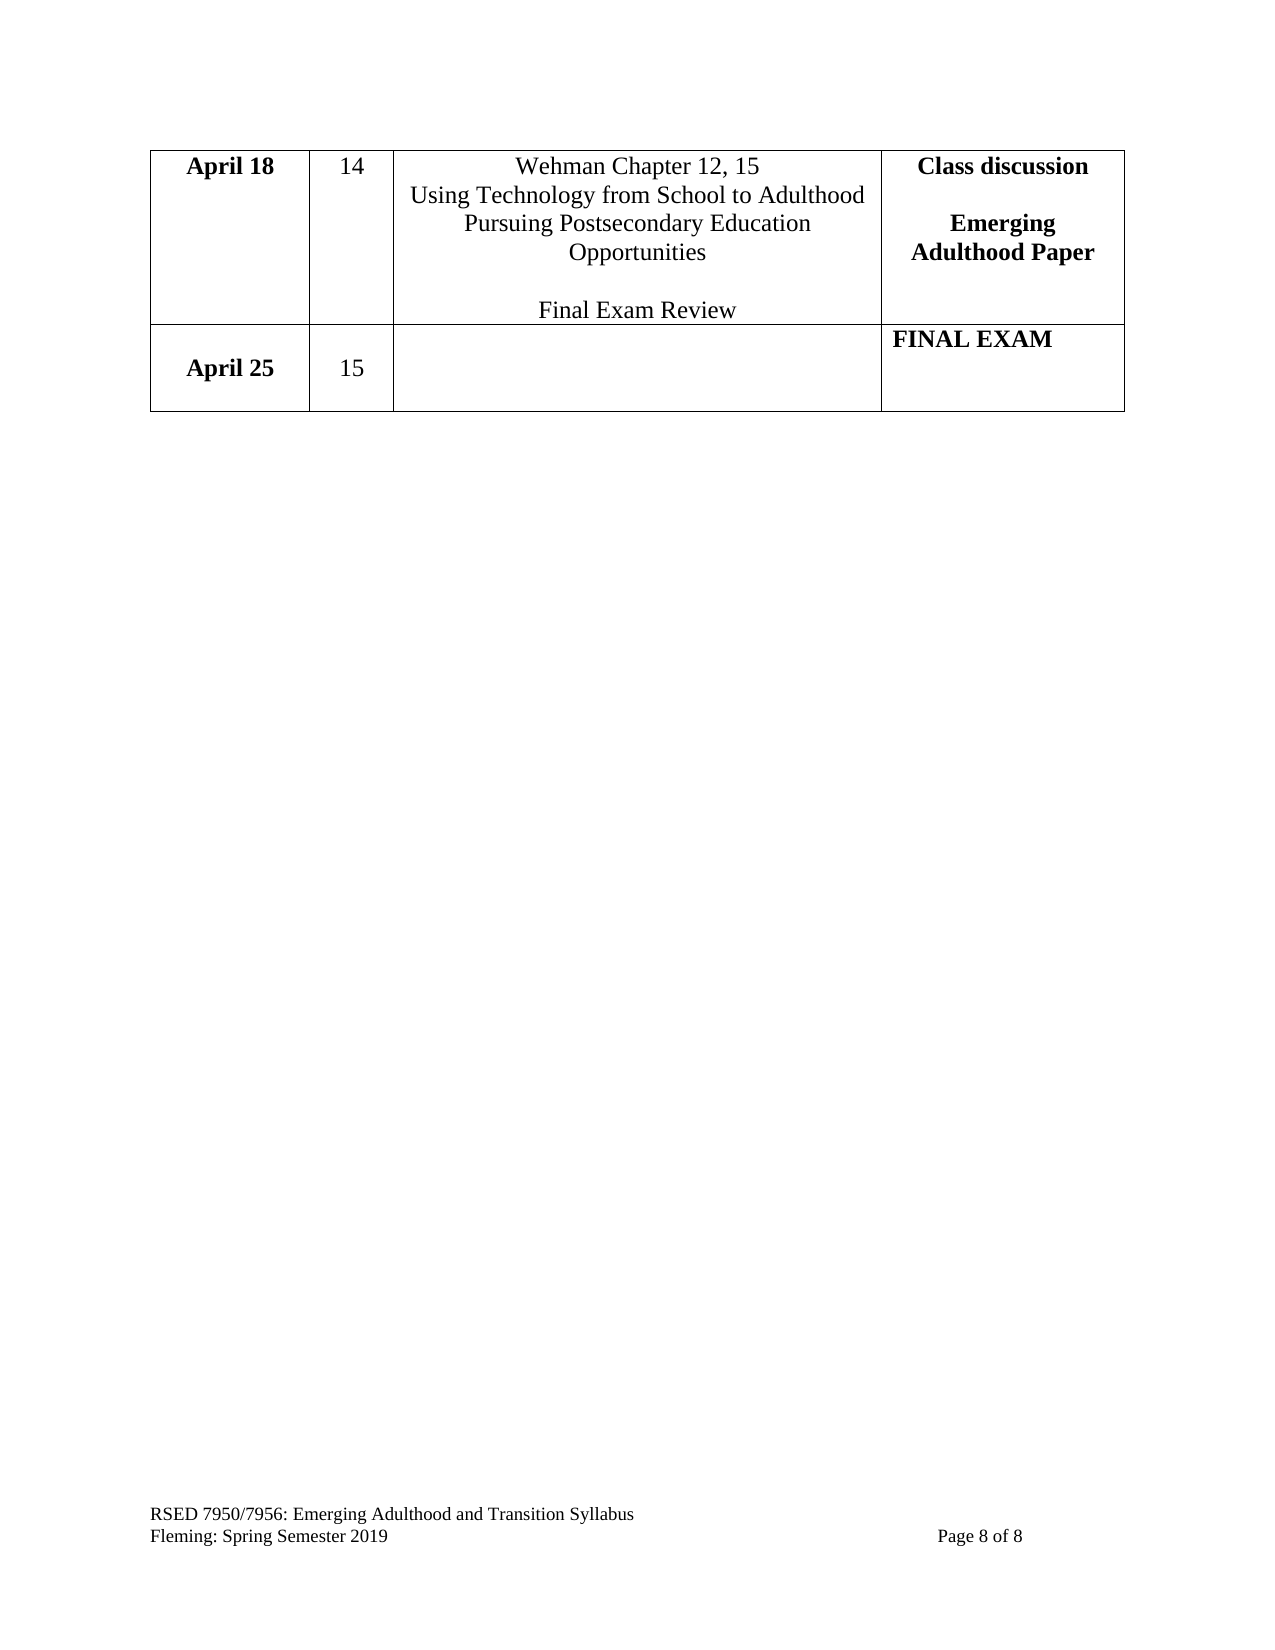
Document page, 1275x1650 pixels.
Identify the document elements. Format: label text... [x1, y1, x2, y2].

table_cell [882, 151, 1124, 323]
table_cell April 18 [151, 151, 309, 323]
table_cell 15 [310, 325, 393, 411]
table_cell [394, 151, 881, 323]
table_cell [394, 325, 881, 411]
table_cell FINAL EXAM [882, 325, 1124, 411]
table_cell 14 [310, 151, 393, 323]
table_cell April 25 [151, 325, 309, 411]
